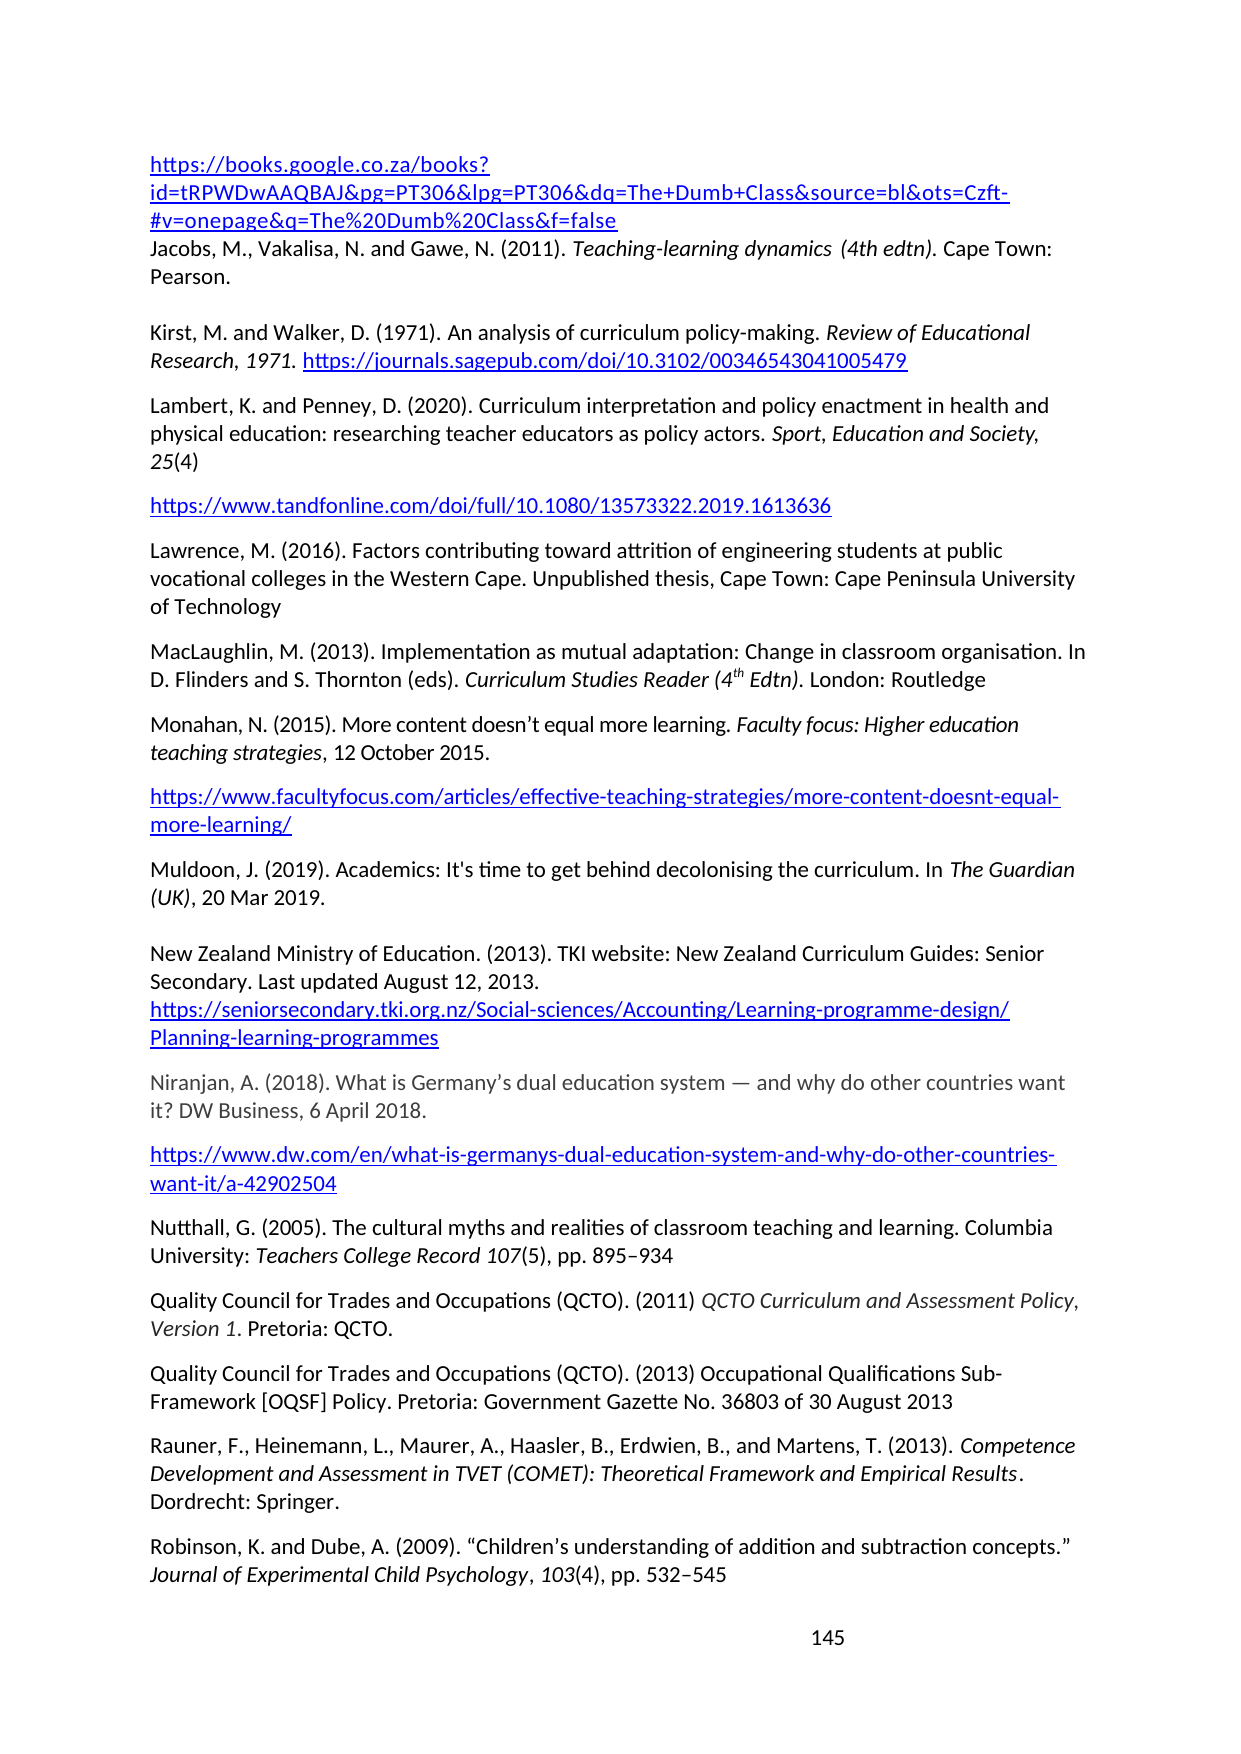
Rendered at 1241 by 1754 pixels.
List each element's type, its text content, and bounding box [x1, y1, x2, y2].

text Quality Council for Trades and Occupations (QCTO). (2013) Occupational Qualifications Sub-Framework [OQSF] Policy. Pretoria: Government Gazette No. 36803 of 30 August 2013 [150, 1359, 1090, 1415]
text New Zealand Ministry of Education. (2013). TKI website: New Zealand Curriculum Guides: Senior Secondary. Last updated August 12, 2013. [150, 939, 1090, 995]
text Robinson, K. and Dube, A. (2009). “Children’s understanding of addition and subtraction concepts.” Journal of Experimental Child Psychology, 103(4), pp. 532–545 [150, 1532, 1089, 1588]
text Niranjan, A. (2018). What is Germany’s dual education system — and why do other countries want it? DW Business, 6 April 2018. [150, 1068, 1090, 1124]
text Rauner, F., Heinemann, L., Maurer, A., Haasler, B., Erdwien, B., and Martens, T. (2013). Competence Development and Assessment in TVET (COMET): Theoretical Framework and Empirical Results. Dordrecht: Springer. [150, 1431, 1090, 1516]
text Monahan, N. (2015). More content doesn’t equal more learning. Faculty focus: Higher education teaching strategies, 12 October 2015. [150, 710, 1090, 766]
text https://books.google.co.za/books?id=tRPWDwAAQBAJ&pg=PT306&lpg=PT306&dq=The+Dumb+Class&source=bl&ots=Czft-#v=onepage&q=The%20Dumb%20Class&f=false [150, 150, 1090, 234]
text https://www.tandfonline.com/doi/full/10.1080/13573322.2019.1613636 [150, 492, 1090, 519]
text Kirst, M. and Walker, D. (1971). An analysis of curriculum policy-making. Review of Educational Research, 1971. https://journals.sagepub.com/doi/10.3102/00346543041005479 [150, 318, 1090, 374]
text Jacobs, M., Vakalisa, N. and Gawe, N. (2011). Teaching-learning dynamics (4th edtn). Cape Town: Pearson. [150, 234, 1090, 290]
text https://seniorsecondary.tki.org.nz/Social-sciences/Accounting/Learning-programme-design/Planning-learning-programmes [150, 995, 1090, 1051]
text https://www.dw.com/en/what-is-germanys-dual-education-system-and-why-do-other-countries-want-it/a-42902504 [150, 1141, 1090, 1197]
text Muldoon, J. (2019). Academics: It's time to get behind decolonising the curriculum. In The Guardian (UK), 20 Mar 2019. [150, 855, 1090, 911]
text Quality Council for Trades and Occupations (QCTO). (2011) QCTO Curriculum and Assessment Policy, Version 1. Pretoria: QCTO. [150, 1286, 1090, 1342]
text MacLaughlin, M. (2013). Implementation as mutual adaptation: Change in classroom organisation. In D. Flinders and S. Thornton (eds). Curriculum Studies Reader (4th Edtn). London: Routledge [150, 637, 1090, 693]
text https://www.facultyfocus.com/articles/effective-teaching-strategies/more-content-doesnt-equal-more-learning/ [150, 782, 1090, 838]
text Nutthall, G. (2005). The cultural myths and realities of classroom teaching and learning. Columbia University: Teachers College Record 107(5), pp. 895–934 [150, 1213, 1090, 1269]
text Lawrence, M. (2016). Factors contributing toward attrition of engineering students at public vocational colleges in the Western Cape. Unpublished thesis, Cape Town: Cape Peninsula University of Technology [150, 536, 1090, 620]
text Lambert, K. and Penney, D. (2020). Curriculum interpretation and policy enactment in health and physical education: researching teacher educators as policy actors. Sport, Education and Society, 25(4) [150, 391, 1090, 475]
